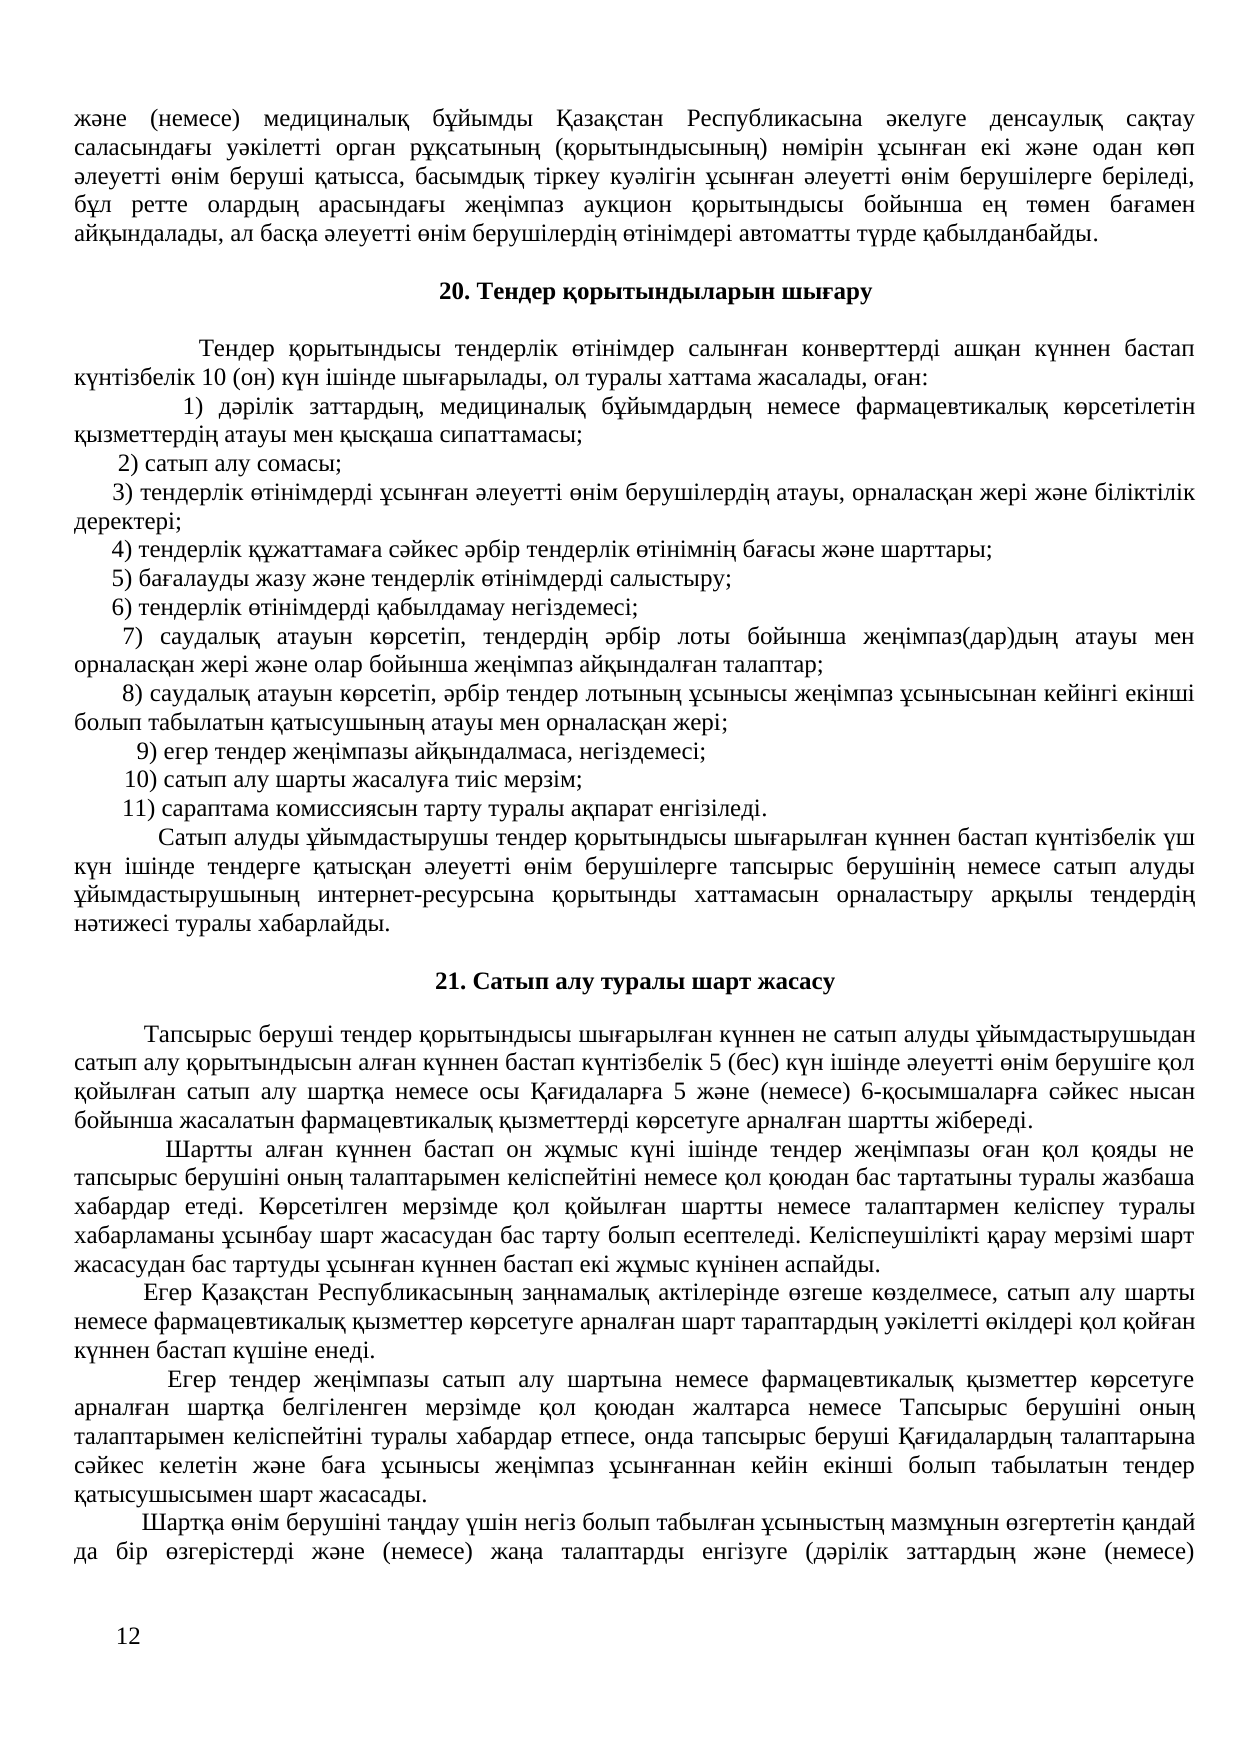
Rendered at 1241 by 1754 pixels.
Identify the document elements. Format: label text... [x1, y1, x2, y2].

text 9) егер тендер жеңімпазы айқындалмаса, негіздемесі; [74, 736, 1196, 764]
text Тапсырыс беруші тендер қорытындысы шығарылған күннен не сатып алуды ұйымдастырушыдан сатып алу қорытындысын алған күннен бастап күнтізбелік 5 (бес) күн ішінде әлеуетті өнім берушіге қол қойылған сатып алу шартқа немесе осы Қағидаларға 5 және (немесе) 6-қосымшаларға сәйкес нысан бойынша жасалатын фармацевтикалық қызметтерді көрсетуге арналған шартты жібереді. [74, 1019, 1196, 1134]
text 7) саудалық атауын көрсетіп, тендердің әрбір лоты бойынша жеңімпаз(дар)дың атауы мен орналасқан жері және олар бойынша жеңімпаз айқындалған талаптар; [74, 621, 1196, 678]
text 20. Тендер қорытындыларын шығару [74, 276, 1196, 304]
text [74, 103, 1196, 247]
text 11) сараптама комиссиясын тарту туралы ақпарат енгізіледі. [74, 793, 1196, 822]
text Сатып алуды ұйымдастырушы тендер қорытындысы шығарылған күннен бастап күнтізбелік үш күн ішінде тендерге қатысқан әлеуетті өнім берушілерге тапсырыс берушінің немесе сатып алуды ұйымдастырушының интернет-ресурсына қорытынды хаттамасын орналастыру арқылы тендердің нәтижесі туралы хабарлайды. [74, 822, 1196, 937]
text 1) дәрілік заттардың, медициналық бұйымдардың немесе фармацевтикалық көрсетілетін қызметтердің атауы мен қысқаша сипаттамасы; [74, 391, 1196, 448]
text 10) сатып алу шарты жасалуға тиіс мерзім; [74, 764, 1196, 793]
text 2) сатып алу сомасы; [74, 448, 1196, 477]
text Шартты алған күннен бастап он жұмыс күні ішінде тендер жеңімпазы оған қол қояды не тапсырыс берушіні оның талаптарымен келіспейтіні немесе қол қоюдан бас тартатыны туралы жазбаша хабардар етеді. Көрсетілген мерзімде қол қойылған шартты немесе талаптармен келіспеу туралы хабарламаны ұсынбау шарт жасасудан бас тарту болып есептеледі. Келіспеушілікті қарау мерзімі шарт жасасудан бас тартуды ұсынған күннен бастап екі жұмыс күнінен аспайды. [74, 1134, 1196, 1277]
text Егер Қазақстан Республикасының заңнамалық актілерінде өзгеше көзделмесе, сатып алу шарты немесе фармацевтикалық қызметтер көрсетуге арналған шарт тараптардың уәкілетті өкілдері қол қойған күннен бастап күшіне енеді. [74, 1277, 1196, 1364]
text 4) тендерлік құжаттамаға сәйкес әрбір тендерлік өтінімнің бағасы және шарттары; [74, 534, 1196, 563]
text Тендер қорытындысы тендерлік өтінімдер салынған конверттерді ашқан күннен бастап күнтізбелік 10 (он) күн ішінде шығарылады, ол туралы хаттама жасалады, оған: [74, 333, 1196, 391]
text 5) бағалауды жазу және тендерлік өтінімдерді салыстыру; [74, 563, 1196, 592]
text 21. Сатып алу туралы шарт жасасу [74, 966, 1196, 994]
text 8) саудалық атауын көрсетіп, әрбір тендер лотының ұсынысы жеңімпаз ұсынысынан кейінгі екінші болып табылатын қатысушының атауы мен орналасқан жері; [74, 678, 1196, 736]
text Егер тендер жеңімпазы сатып алу шартына немесе фармацевтикалық қызметтер көрсетуге арналған шартқа белгіленген мерзімде қол қоюдан жалтарса немесе Тапсырыс берушіні оның талаптарымен келіспейтіні туралы хабардар етпесе, онда тапсырыс беруші Қағидалардың талаптарына сәйкес келетін және баға ұсынысы жеңімпаз ұсынғаннан кейін екінші болып табылатын тендер қатысушысымен шарт жасасады. [74, 1364, 1196, 1507]
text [74, 1507, 1196, 1565]
text 6) тендерлік өтінімдерді қабылдамау негіздемесі; [74, 592, 1196, 621]
text 3) тендерлік өтінімдерді ұсынған әлеуетті өнім берушілердің атауы, орналасқан жері және біліктілік деректері; [74, 477, 1196, 534]
